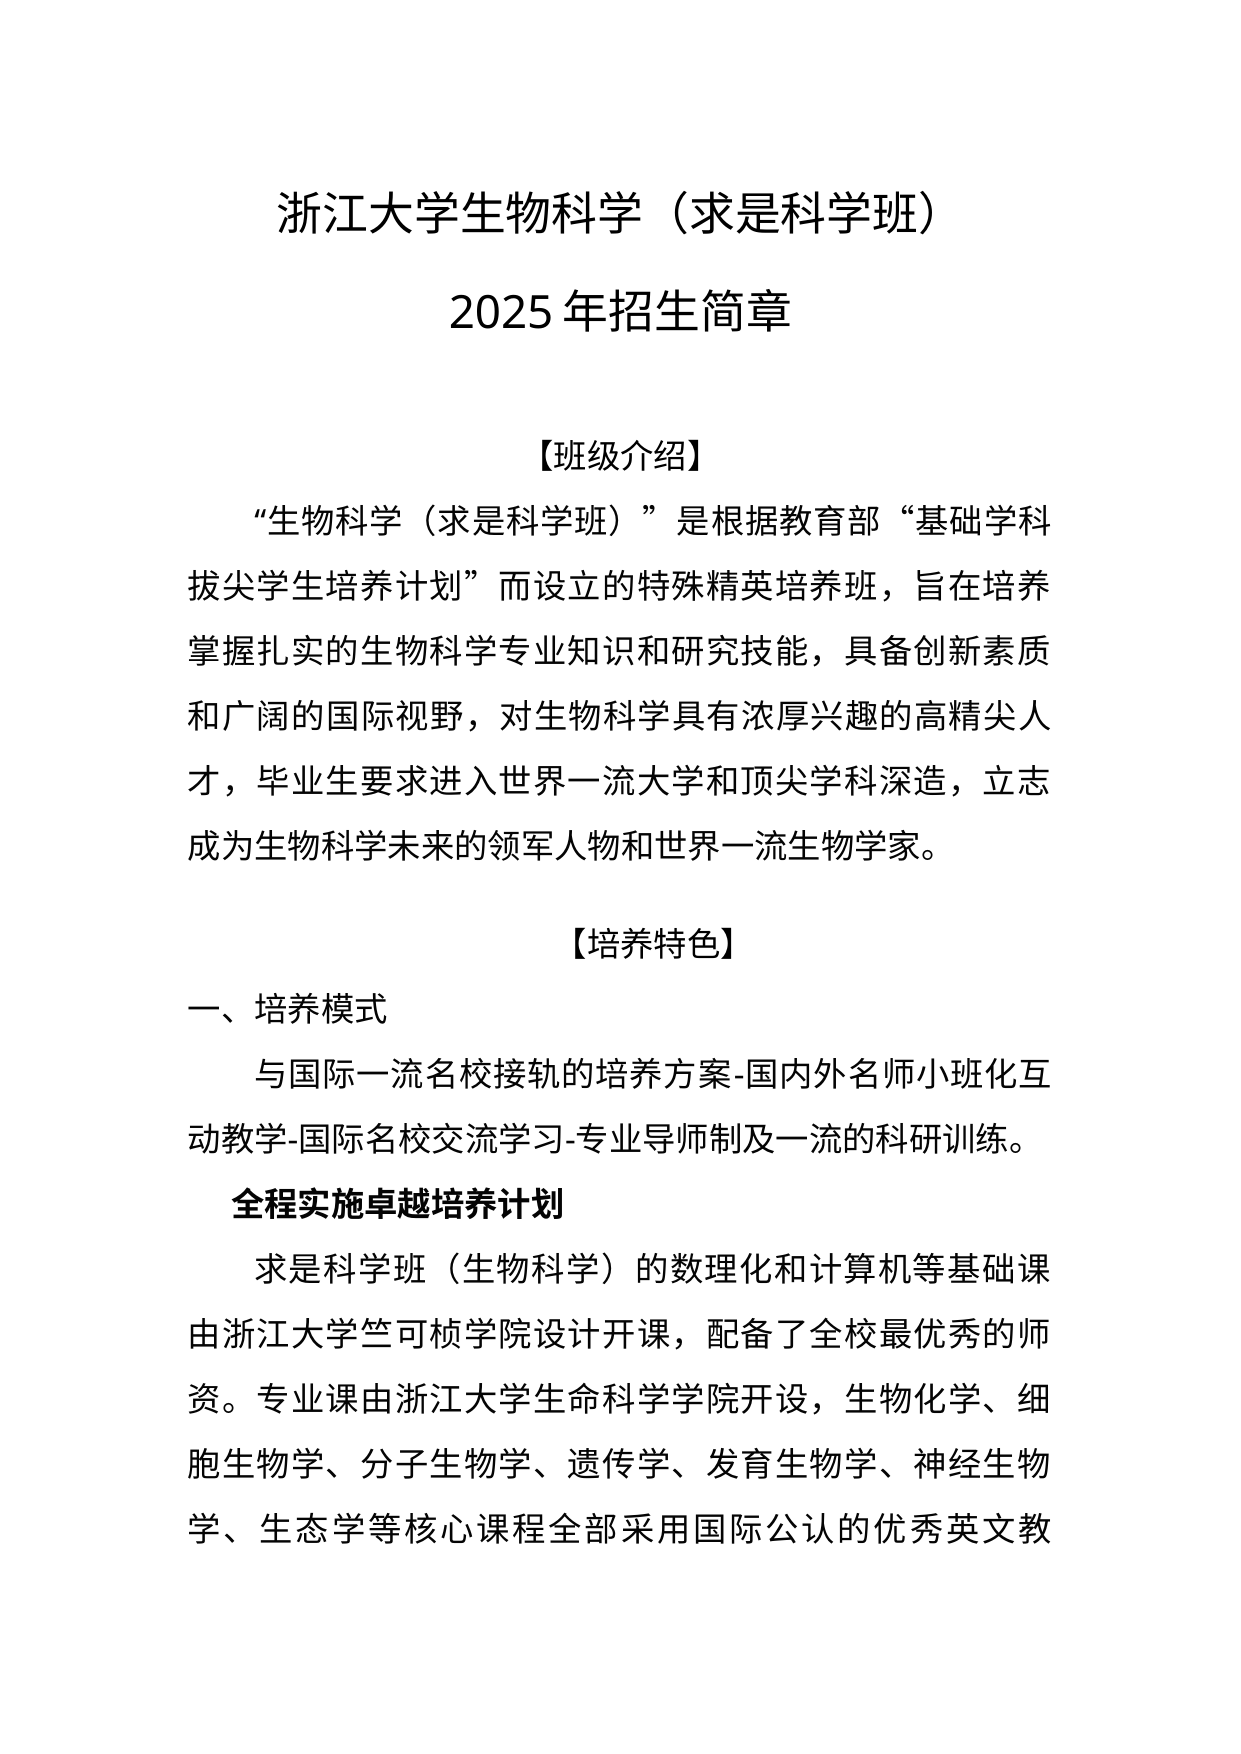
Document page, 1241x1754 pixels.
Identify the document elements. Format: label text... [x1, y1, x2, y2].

text 全程实施卓越培养计划 [187, 1169, 1053, 1234]
text 一、培养模式 [187, 974, 1053, 1039]
text “生物科学（求是科学班）”是根据教育部“基础学科拔尖学生培养计划”而设立的特殊精英培养班，旨在培养掌握扎实的生物科学专业知识和研究技能，具备创新素质和广阔的国际视野，对生物科学具有浓厚兴趣的高精尖人才，毕业生要求进入世界一流大学和顶尖学科深造，立志成为生物科学未来的领军人物和世界一流生物学家。 [187, 487, 1053, 877]
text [187, 1234, 1053, 1559]
text 浙江大学生物科学（求是科学班） [187, 162, 1053, 259]
text 与国际一流名校接轨的培养方案-国内外名师小班化互动教学-国际名校交流学习-专业导师制及一流的科研训练。 [187, 1039, 1053, 1169]
text 【培养特色】 [187, 909, 1053, 974]
text 2025年招生简章 [187, 259, 1053, 357]
text 【班级介绍】 [187, 422, 1053, 487]
